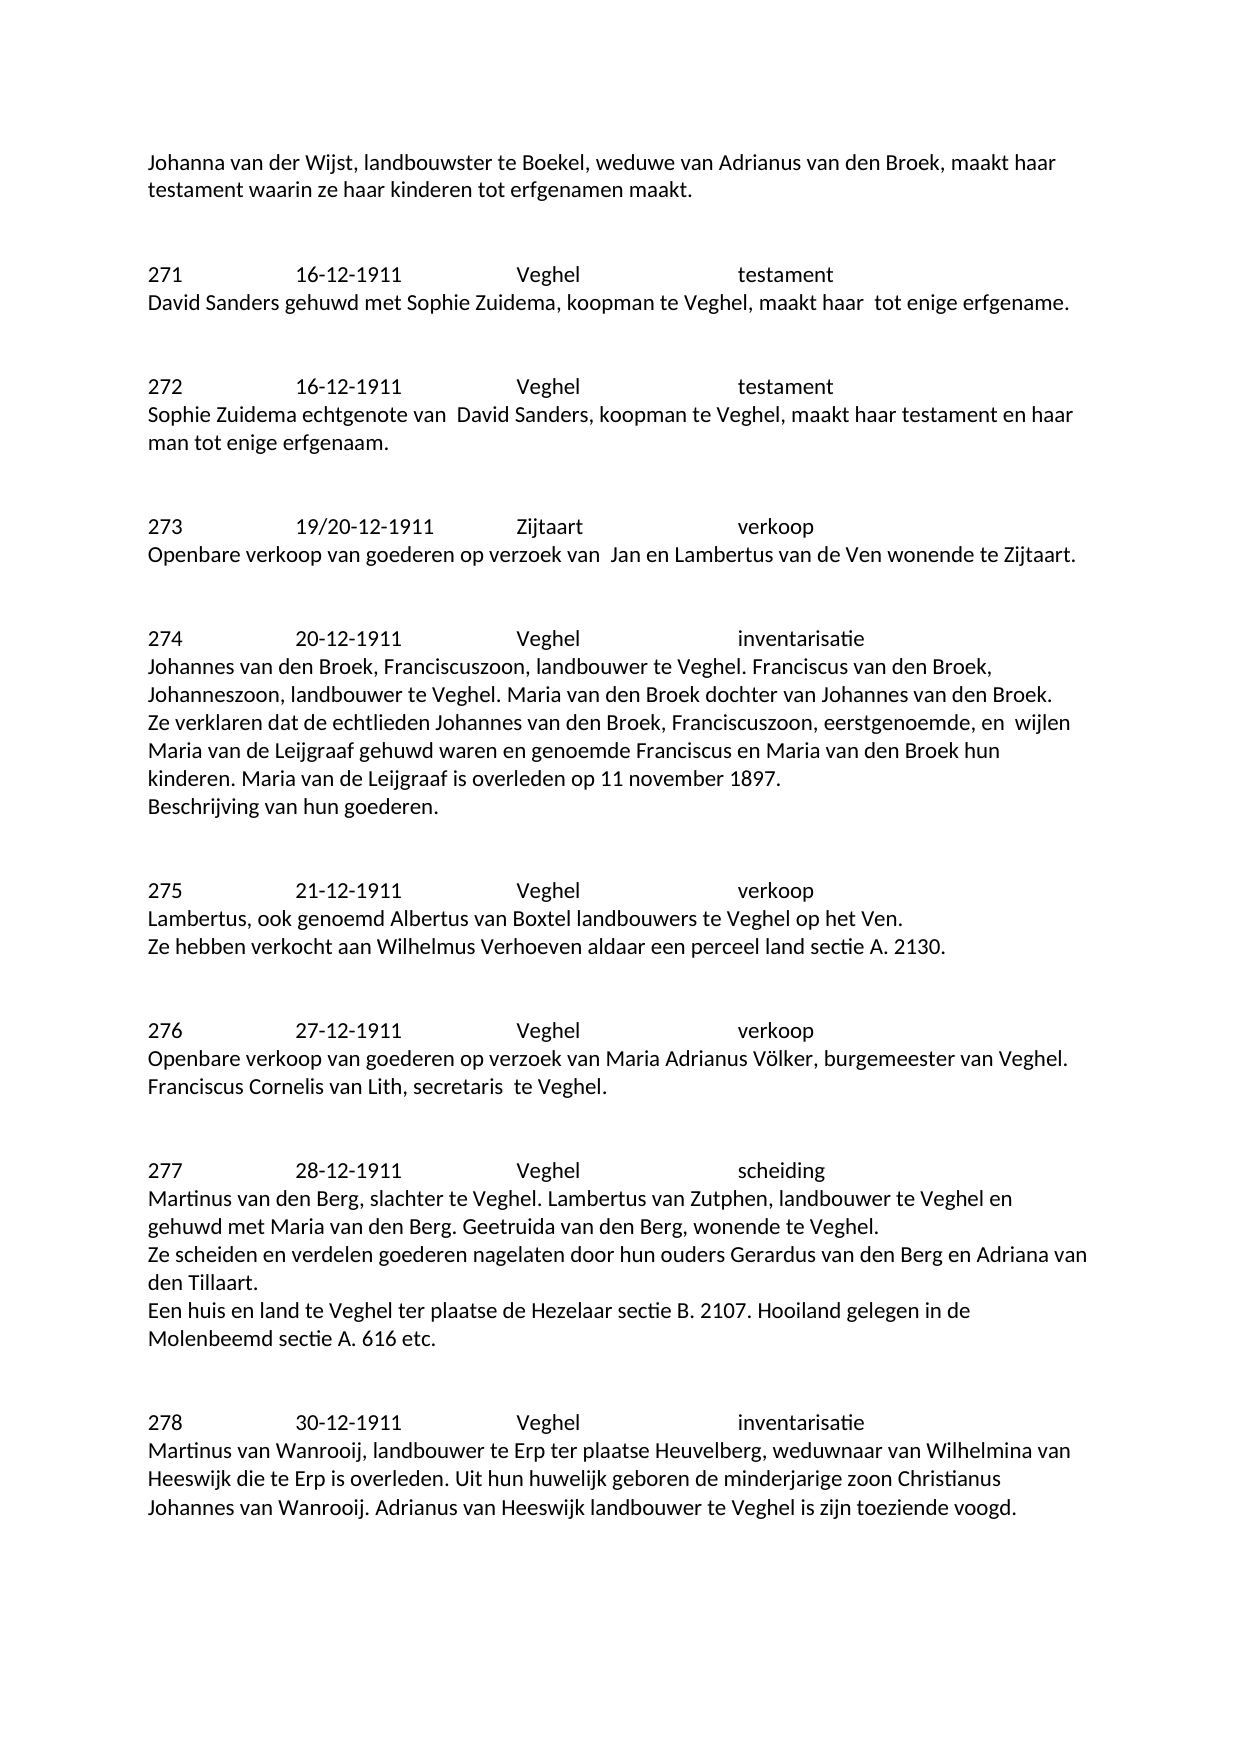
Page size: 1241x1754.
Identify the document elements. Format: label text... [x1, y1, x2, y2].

text 273 19/20-12-1911 Zijtaart verkoop [148, 512, 1093, 540]
text Lambertus, ook genoemd Albertus van Boxtel landbouwers te Veghel op het Ven. [148, 904, 1093, 932]
text Sophie Zuidema echtgenote van David Sanders, koopman te Veghel, maakt haar testament en haar man tot enige erfgenaam. [148, 400, 1093, 456]
text Openbare verkoop van goederen op verzoek van Jan en Lambertus van de Ven wonende te Zijtaart. [148, 540, 1093, 568]
text 274 20-12-1911 Veghel inventarisatie [148, 624, 1093, 652]
text 271 16-12-1911 Veghel testament [148, 260, 1093, 288]
text 276 27-12-1911 Veghel verkoop [148, 1016, 1093, 1044]
text Ze scheiden en verdelen goederen nagelaten door hun ouders Gerardus van den Berg en Adriana van den Tillaart. [148, 1240, 1093, 1296]
text Martinus van Wanrooij, landbouwer te Erp ter plaatse Heuvelberg, weduwnaar van Wilhelmina van Heeswijk die te Erp is overleden. Uit hun huwelijk geboren de minderjarige zoon Christianus Johannes van Wanrooij. Adrianus van Heeswijk landbouwer te Veghel is zijn toeziende voogd. [148, 1437, 1093, 1521]
text 277 28-12-1911 Veghel scheiding [148, 1156, 1093, 1184]
text Ze verklaren dat de echtlieden Johannes van den Broek, Franciscuszoon, eerstgenoemde, en wijlen Maria van de Leijgraaf gehuwd waren en genoemde Franciscus en Maria van den Broek hun kinderen. Maria van de Leijgraaf is overleden op 11 november 1897. [148, 708, 1093, 792]
text Ze hebben verkocht aan Wilhelmus Verhoeven aldaar een perceel land sectie A. 2130. [148, 932, 1093, 960]
text 275 21-12-1911 Veghel verkoop [148, 876, 1093, 904]
text Martinus van den Berg, slachter te Veghel. Lambertus van Zutphen, landbouwer te Veghel en gehuwd met Maria van den Berg. Geetruida van den Berg, wonende te Veghel. [148, 1184, 1093, 1240]
text David Sanders gehuwd met Sophie Zuidema, koopman te Veghel, maakt haar tot enige erfgename. [148, 288, 1093, 316]
text 278 30-12-1911 Veghel inventarisatie [148, 1408, 1093, 1437]
text Openbare verkoop van goederen op verzoek van Maria Adrianus Völker, burgemeester van Veghel. Franciscus Cornelis van Lith, secretaris te Veghel. [148, 1044, 1093, 1100]
text Johannes van den Broek, Franciscuszoon, landbouwer te Veghel. Franciscus van den Broek, Johanneszoon, landbouwer te Veghel. Maria van den Broek dochter van Johannes van den Broek. [148, 652, 1093, 708]
text Johanna van der Wijst, landbouwster te Boekel, weduwe van Adrianus van den Broek, maakt haar testament waarin ze haar kinderen tot erfgenamen maakt. [148, 148, 1093, 204]
text Een huis en land te Veghel ter plaatse de Hezelaar sectie B. 2107. Hooiland gelegen in de Molenbeemd sectie A. 616 etc. [148, 1296, 1093, 1352]
text 272 16-12-1911 Veghel testament [148, 372, 1093, 400]
text Beschrijving van hun goederen. [148, 792, 1093, 820]
